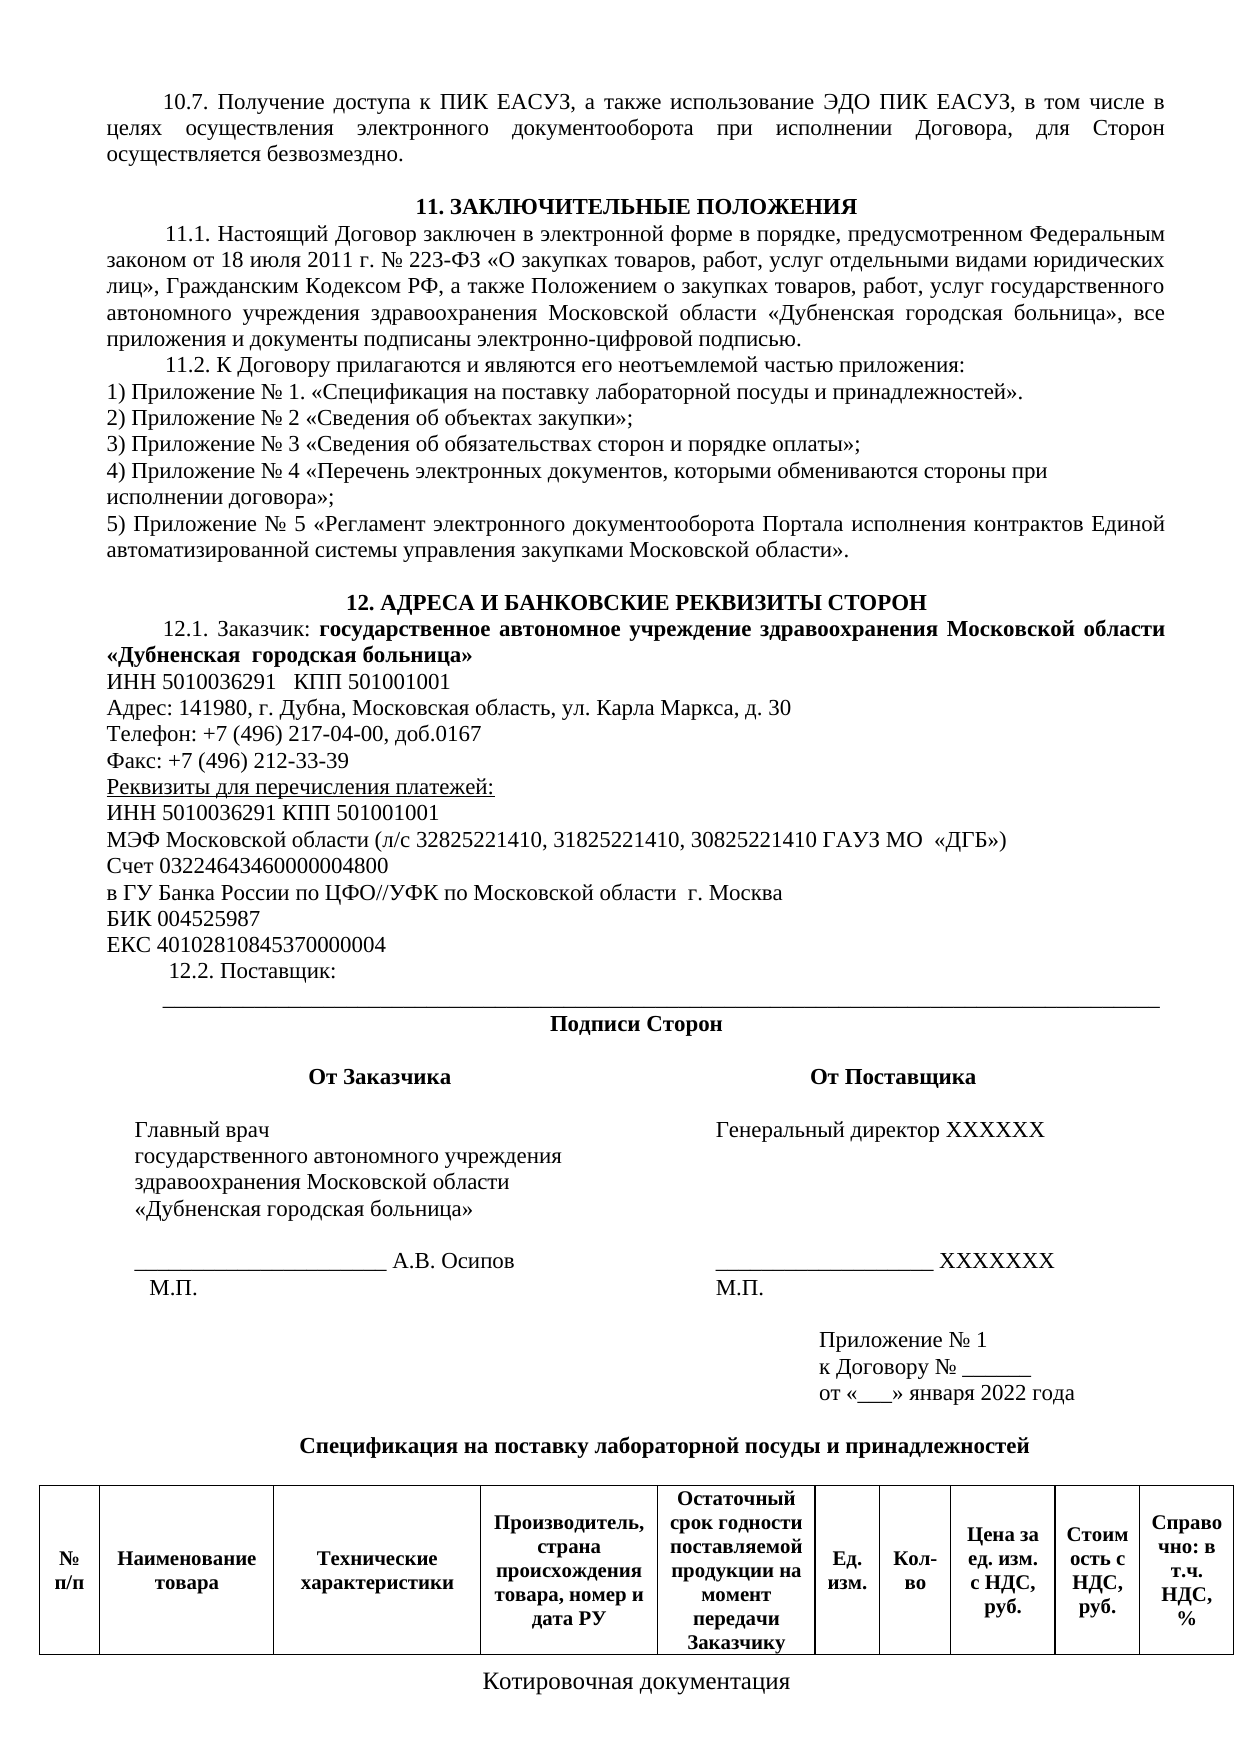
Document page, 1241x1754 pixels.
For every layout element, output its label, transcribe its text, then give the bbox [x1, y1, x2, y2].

text Спецификация на поставку лабораторной посуды и принадлежностей [106, 1432, 1166, 1458]
text Подписи Сторон [106, 1010, 1166, 1037]
text ЕКС 40102810845370000004 [106, 931, 1166, 958]
text 5) Приложение № 5 «Регламент электронного документооборота Портала исполнения контрактов Единой автоматизированной системы управления закупками Московской области». [106, 509, 1166, 562]
table_header От Заказчика [123, 1063, 636, 1116]
text Реквизиты для перечисления платежей: [106, 773, 1166, 799]
text ИНН 5010036291 КПП 501001001 [106, 668, 1166, 694]
text МЭФ Московской области (л/с 32825221410, 31825221410, 30825221410 ГАУЗ МО «ДГБ») [106, 826, 1166, 852]
table_header Справочно: в т.ч. НДС,% [1140, 1486, 1233, 1654]
subtitle 4) Приложение № 4 «Перечень электронных документов, которыми обмениваются стороны при исполнении договора»; [106, 457, 1166, 509]
text в ГУ Банка России по ЦФО//УФК по Московской области г. Москва [106, 878, 1166, 905]
text Адрес: 141980, г. Дубна, Московская область, ул. Карла Маркса, д. 30 [106, 694, 1166, 720]
table_header Стоимость с НДС, руб. [1056, 1486, 1139, 1654]
text 12.2. Поставщик: [106, 958, 1166, 984]
table_header Ед. изм. [816, 1486, 879, 1654]
table_header Технические характеристики [274, 1486, 480, 1654]
text 10.7. Получение доступа к ПИК ЕАСУЗ, а также использование ЭДО ПИК ЕАСУЗ, в том числе в целях осуществления электронного документооборота при исполнении Договора, для Сторон осуществляется безвозмездно. [106, 88, 1166, 167]
text _______________________________________________________________________________________ [106, 984, 1166, 1010]
table_header Наименование товара [100, 1486, 273, 1654]
table_header № п/п [40, 1486, 99, 1654]
text Телефон: +7 (496) 217-04-00, доб.0167 [106, 720, 1166, 747]
subtitle 3) Приложение № 3 «Сведения об обязательствах сторон и порядке оплаты»; [106, 431, 1166, 457]
text 11.1. Настоящий Договор заключен в электронной форме в порядке, предусмотренном Федеральным законом от 18 июля 2011 г. № 223-ФЗ «О закупках товаров, работ, услуг отдельными видами юридических лиц», Гражданским Кодексом РФ, а также Положением о закупках товаров, работ, услуг государственного автономного учреждения здравоохранения Московской области «Дубненская городская больница», все приложения и документы подписаны электронно-цифровой подписью. [106, 220, 1166, 351]
text Приложение № 1 [819, 1327, 1166, 1353]
text 11. ЗАКЛЮЧИТЕЛЬНЫЕ ПОЛОЖЕНИЯ [106, 193, 1166, 220]
text 12.1. Заказчик: государственное автономное учреждение здравоохранения Московской области «Дубненская городская больница» [106, 615, 1166, 668]
text 11.2. К Договору прилагаются и являются его неотъемлемой частью приложения: [106, 351, 1166, 378]
text БИК 004525987 [106, 905, 1166, 931]
text 1) Приложение № 1. «Спецификация на поставку лабораторной посуды и принадлежностей». [106, 378, 1166, 404]
table_header Цена за ед. изм. с НДС, руб. [951, 1486, 1054, 1654]
table_header От Поставщика [636, 1063, 1150, 1116]
table_header Кол-во [880, 1486, 950, 1654]
table_header Остаточный срок годности поставляемой продукции на момент передачи Заказчику [658, 1486, 814, 1654]
table_header Производитель, страна происхождения товара, номер и дата РУ [481, 1486, 657, 1654]
text 12. АДРЕСА И БАНКОВСКИЕ РЕКВИЗИТЫ СТОРОН [106, 589, 1166, 615]
text ИНН 5010036291 КПП 501001001 [106, 799, 1166, 826]
table_cell Генеральный директор ХХХХХХ ___________________ ХХХХХХХ М.П. [636, 1116, 1150, 1300]
text к Договору № ______ [819, 1353, 1166, 1379]
text Факс: +7 (496) 212-33-39 [106, 747, 1166, 773]
text Счет 03224643460000004800 [106, 852, 1166, 878]
text 2) Приложение № 2 «Сведения об объектах закупки»; [106, 404, 1166, 431]
text от «___» января 2022 года [819, 1379, 1166, 1406]
